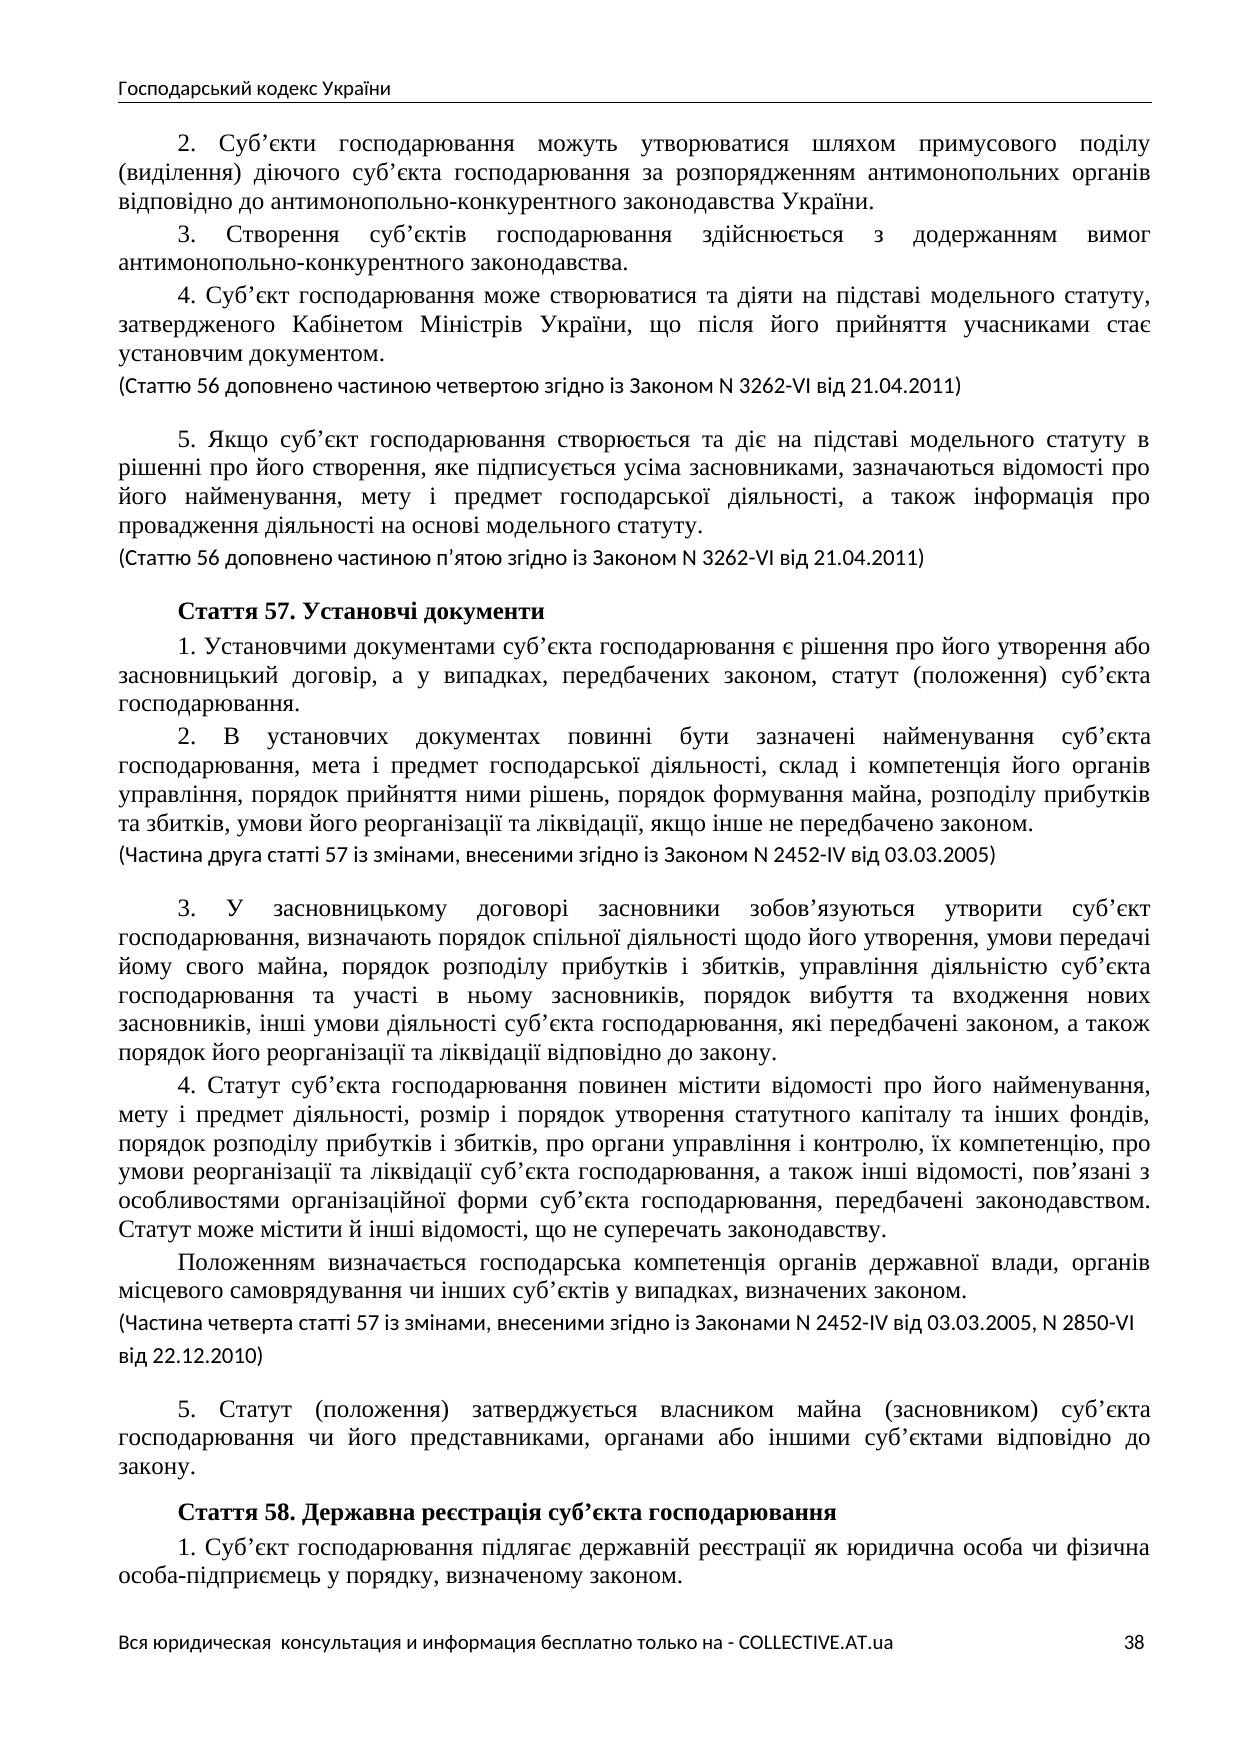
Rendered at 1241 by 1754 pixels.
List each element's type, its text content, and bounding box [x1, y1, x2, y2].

text 2. Суб’єкти господарювання можуть утворюватися шляхом примусового поділу (виділення) діючого суб’єкта господарювання за розпорядженням антимонопольних органів відповідно до антимонопольно-конкурентного законодавства України. [118, 128, 1152, 214]
text 3. Створення суб’єктів господарювання здійснюється з додержанням вимог антимонопольно-конкурентного законодавства. [118, 219, 1152, 276]
text 2. В установчих документах повинні бути зазначені найменування суб’єкта господарювання, мета і предмет господарської діяльності, склад і компетенція його органів управління, порядок прийняття ними рішень, порядок формування майна, розподілу прибутків та збитків, умови його реорганізації та ліквідації, якщо інше не передбачено законом. [118, 721, 1152, 836]
text 5. Якщо суб’єкт господарювання створюється та діє на підставі модельного статуту в рішенні про його створення, яке підписується усіма засновниками, зазначаються відомості про його найменування, мету і предмет господарської діяльності, а також інформація про провадження діяльності на основі модельного статуту. [118, 424, 1152, 539]
text 1. Суб’єкт господарювання підлягає державній реєстрації як юридична особа чи фізична особа-підприємець у порядку, визначеному законом. [118, 1532, 1152, 1589]
text (Статтю 56 доповнено частиною п’ятою згідно із Законом N 3262-VI від 21.04.2011) [118, 543, 1152, 571]
text 4. Суб’єкт господарювання може створюватися та діяти на підставі модельного статуту, затвердженого Кабінетом Міністрів України, що після його прийняття учасниками стає установчим документом. [118, 280, 1152, 367]
text (Частина друга статті 57 із змінами, внесеними згідно із Законом N 2452-IV від 03.03.2005) [118, 841, 1152, 868]
subtitle Стаття 57. Установчі документи [177, 596, 1152, 625]
text 5. Статут (положення) затверджується власником майна (засновником) суб’єкта господарювання чи його представниками, органами або іншими суб’єктами відповідно до закону. [118, 1394, 1152, 1480]
text Положенням визначається господарська компетенція органів державної влади, органів місцевого самоврядування чи інших суб’єктів у випадках, визначених законом. [118, 1247, 1152, 1304]
subtitle Стаття 58. Державна реєстрація суб’єкта господарювання [177, 1497, 1152, 1525]
text 4. Статут суб’єкта господарювання повинен містити відомості про його найменування, мету і предмет діяльності, розмір і порядок утворення статутного капіталу та інших фондів, порядок розподілу прибутків і збитків, про органи управління і контролю, їх компетенцію, про умови реорганізації та ліквідації суб’єкта господарювання, а також інші відомості, пов’язані з особливостями організаційної форми суб’єкта господарювання, передбачені законодавством. Статут може містити й інші відомості, що не суперечать законодавству. [118, 1070, 1152, 1243]
text 3. У засновницькому договорі засновники зобов’язуються утворити суб’єкт господарювання, визначають порядок спільної діяльності щодо його утворення, умови передачі йому свого майна, порядок розподілу прибутків і збитків, управління діяльністю суб’єкта господарювання та участі в ньому засновників, порядок вибуття та входження нових засновників, інші умови діяльності суб’єкта господарювання, які передбачені законом, а також порядок його реорганізації та ліквідації відповідно до закону. [118, 893, 1152, 1066]
text (Статтю 56 доповнено частиною четвертою згідно із Законом N 3262-VI від 21.04.2011) [118, 371, 1152, 399]
text 1. Установчими документами суб’єкта господарювання є рішення про його утворення або засновницький договір, а у випадках, передбачених законом, статут (положення) суб’єкта господарювання. [118, 631, 1152, 717]
text (Частина четверта статті 57 із змінами, внесеними згідно із Законами N 2452-IV від 03.03.2005, N 2850-VI від 22.12.2010) [118, 1308, 1152, 1369]
